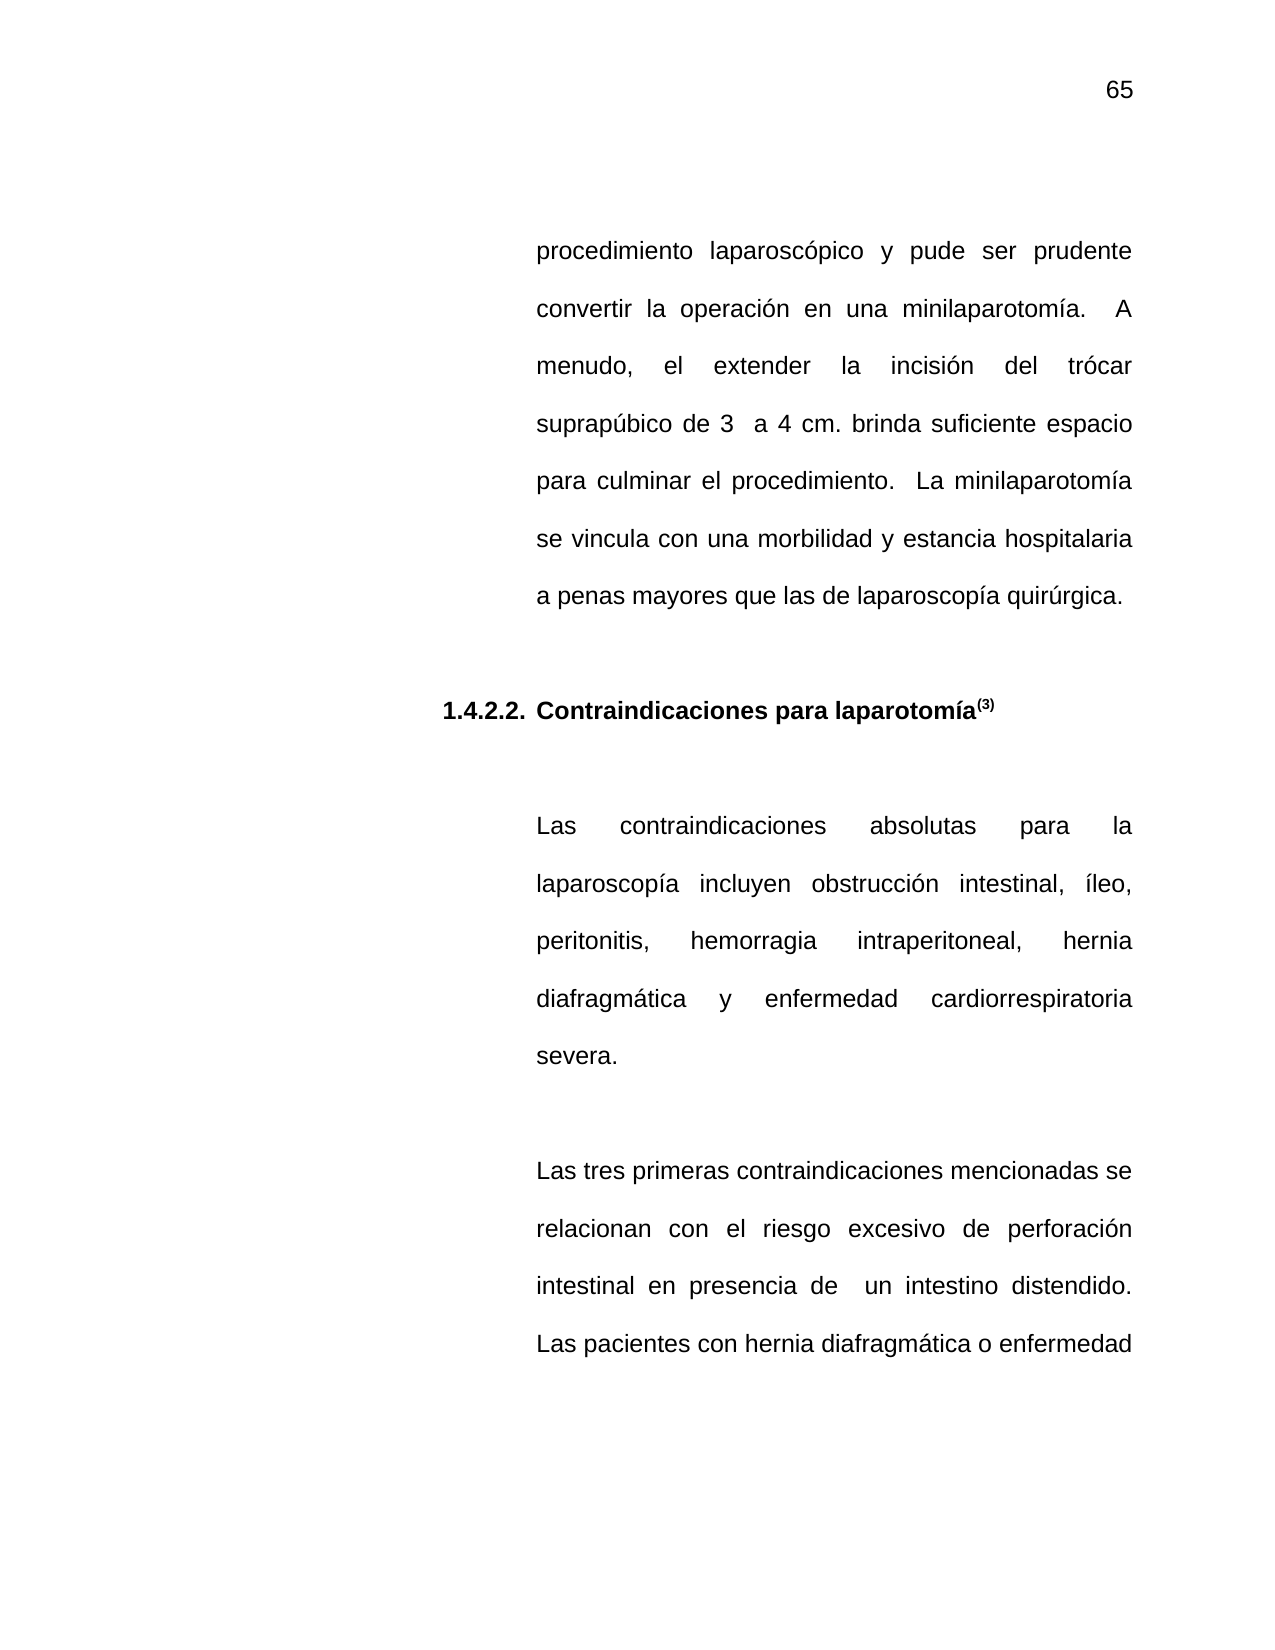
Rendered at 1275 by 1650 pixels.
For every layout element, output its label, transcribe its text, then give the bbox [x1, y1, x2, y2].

text procedimiento laparoscópico y pude ser prudente convertir la operación en una minilaparotomía. A menudo, el extender la incisión del trócar suprapúbico de 3 a 4 cm. brinda suficiente espacio para culminar el procedimiento. La minilaparotomía se vincula con una morbilidad y estancia hospitalaria a penas mayores que las de laparoscopía quirúrgica. [536, 236, 1133, 610]
text Las contraindicaciones absolutas para la laparoscopía incluyen obstrucción intestinal, íleo, peritonitis, hemorragia intraperitoneal, hernia diafragmática y enfermedad cardiorrespiratoria severa. [536, 811, 1133, 1070]
text 1.4.2.2. Contraindicaciones para laparotomía(3) [442, 696, 1133, 725]
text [536, 1156, 1133, 1357]
